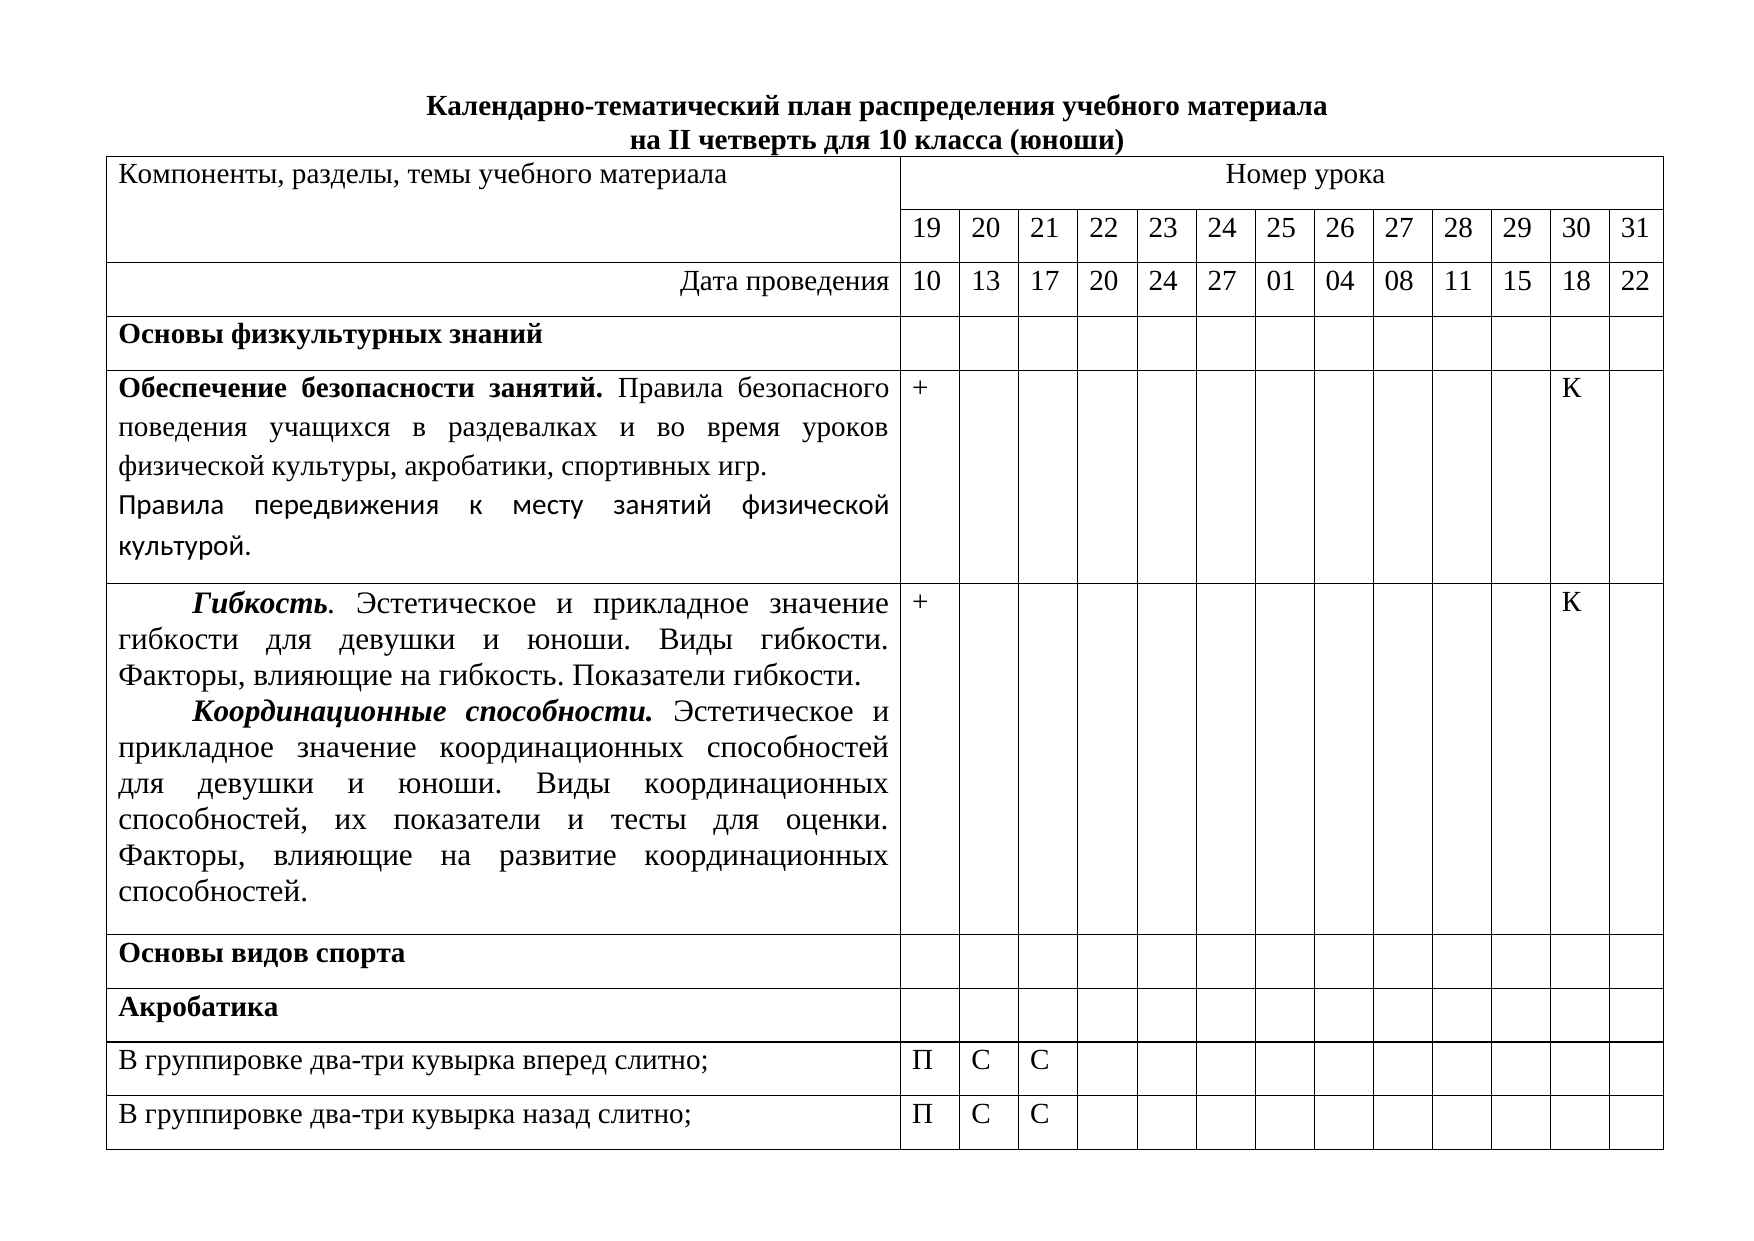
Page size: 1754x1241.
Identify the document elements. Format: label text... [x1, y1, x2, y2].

table_cell [960, 935, 1018, 988]
table_cell [1019, 584, 1077, 934]
table_cell 24 [1197, 210, 1255, 262]
table_cell 22 [1078, 210, 1137, 262]
table_cell [1197, 317, 1255, 369]
table_cell [1610, 1096, 1663, 1149]
table_cell [1256, 1096, 1314, 1149]
table_cell [1492, 935, 1550, 988]
table_cell [1433, 1043, 1491, 1095]
table_cell [1138, 1096, 1196, 1149]
table_cell [1256, 371, 1314, 583]
table_cell [1078, 317, 1137, 369]
table_cell 27 [1197, 263, 1255, 316]
table_cell К [1551, 371, 1609, 583]
table_cell [1492, 371, 1550, 583]
table_cell [1433, 584, 1491, 934]
table_cell [1551, 989, 1609, 1041]
table_cell 30 [1551, 210, 1609, 262]
table_cell [901, 989, 959, 1041]
table_cell [960, 584, 1018, 934]
table_cell 29 [1492, 210, 1550, 262]
table_cell [1492, 584, 1550, 934]
table_cell [960, 317, 1018, 369]
table_cell 20 [1078, 263, 1137, 316]
table_cell [1019, 935, 1077, 988]
table_cell Гибкость. Эстетическое и прикладное значение гибкости для девушки и юноши. Виды гибкости. Факторы, влияющие на гибкость. Показатели гибкости. Координационные способности. Эстетическое и прикладное значение координационных способностей для девушки и юноши. Виды координационных способностей, их показатели и тесты для оценки. Факторы, влияющие на развитие координационных способностей. [107, 584, 900, 934]
table_cell Основы видов спорта [107, 935, 900, 988]
table_cell [960, 371, 1018, 583]
table_cell [1374, 989, 1432, 1041]
table_cell [1078, 935, 1137, 988]
table_cell [1197, 371, 1255, 583]
table_cell 11 [1433, 263, 1491, 316]
table_cell 26 [1315, 210, 1373, 262]
table_cell [1197, 1096, 1255, 1149]
table_cell [1078, 584, 1137, 934]
table_cell [1256, 584, 1314, 934]
table_cell [1315, 989, 1373, 1041]
table_cell 25 [1256, 210, 1314, 262]
table_cell [1138, 935, 1196, 988]
table_cell 04 [1315, 263, 1373, 316]
table_cell [1551, 317, 1609, 369]
table_cell В группировке два-три кувырка вперед слитно; [107, 1043, 900, 1095]
table_cell [1019, 317, 1077, 369]
table_cell 01 [1256, 263, 1314, 316]
table_cell 13 [960, 263, 1018, 316]
table_cell В группировке два-три кувырка назад слитно; [107, 1096, 900, 1149]
table_cell [1138, 1043, 1196, 1095]
table_cell 15 [1492, 263, 1550, 316]
table_cell [1138, 317, 1196, 369]
table_cell П [901, 1096, 959, 1149]
table_cell [1197, 1043, 1255, 1095]
table_cell С [960, 1096, 1018, 1149]
table_cell 10 [901, 263, 959, 316]
table_cell [1138, 584, 1196, 934]
table_cell [1315, 317, 1373, 369]
table_cell [1078, 989, 1137, 1041]
table_cell [1492, 317, 1550, 369]
table_cell [1610, 584, 1663, 934]
table_cell 27 [1374, 210, 1432, 262]
table_cell [1078, 371, 1137, 583]
table_cell [1315, 935, 1373, 988]
table_cell Основы физкультурных знаний [107, 317, 900, 369]
table_cell [1197, 584, 1255, 934]
table_cell [1256, 317, 1314, 369]
table_cell [1610, 371, 1663, 583]
table_cell [1315, 584, 1373, 934]
table_cell 28 [1433, 210, 1491, 262]
table_cell 31 [1610, 210, 1663, 262]
table_cell [1610, 317, 1663, 369]
table_cell [1433, 317, 1491, 369]
table_cell [1019, 989, 1077, 1041]
table_cell [1197, 989, 1255, 1041]
table_cell [1374, 1096, 1432, 1149]
table_cell [1078, 1043, 1137, 1095]
table_cell К [1551, 584, 1609, 934]
table_cell Дата проведения [107, 263, 900, 316]
table_cell + [901, 584, 959, 934]
table_cell [1551, 935, 1609, 988]
table_cell [1551, 1096, 1609, 1149]
text Календарно-тематический план распределения учебного материала [118, 88, 1636, 122]
table_cell Акробатика [107, 989, 900, 1041]
table_cell [1374, 584, 1432, 934]
table_cell [1492, 1043, 1550, 1095]
table_cell 08 [1374, 263, 1432, 316]
table_cell [1256, 1043, 1314, 1095]
table_cell П [901, 1043, 959, 1095]
table_cell 24 [1138, 263, 1196, 316]
table_cell [1433, 371, 1491, 583]
table_cell С [1019, 1096, 1077, 1149]
table_cell [1610, 935, 1663, 988]
table_cell 17 [1019, 263, 1077, 316]
table_cell [1256, 989, 1314, 1041]
table_cell 19 [901, 210, 959, 262]
table_header Номер урока [901, 157, 1663, 209]
table_cell [1078, 1096, 1137, 1149]
table_cell [1551, 1043, 1609, 1095]
table_cell [1315, 1043, 1373, 1095]
table_cell [1433, 989, 1491, 1041]
table_cell [1315, 1096, 1373, 1149]
table_cell 20 [960, 210, 1018, 262]
table_cell Обеспечение безопасности занятий. Правила безопасного поведения учащихся в раздевалках и во время уроков физической культуры, акробатики, спортивных игр. Правила передвижения к месту занятий физической культурой. [107, 371, 900, 583]
table_cell [1374, 371, 1432, 583]
table_cell [1610, 1043, 1663, 1095]
table_cell [1138, 989, 1196, 1041]
table_cell [901, 317, 959, 369]
table_cell [1197, 935, 1255, 988]
table_cell [1374, 317, 1432, 369]
table_cell С [1019, 1043, 1077, 1095]
table_cell 18 [1551, 263, 1609, 316]
table_cell [1315, 371, 1373, 583]
table_cell 21 [1019, 210, 1077, 262]
table_cell [1019, 371, 1077, 583]
table_cell [960, 989, 1018, 1041]
table_header Компоненты, разделы, темы учебного материала [107, 157, 900, 262]
table_cell [1374, 935, 1432, 988]
table_cell [1610, 989, 1663, 1041]
table_cell [1492, 989, 1550, 1041]
table_cell [1138, 371, 1196, 583]
table_cell [901, 935, 959, 988]
table_cell 23 [1138, 210, 1196, 262]
table_cell [1433, 935, 1491, 988]
text на II четверть для 10 класса (юноши) [118, 122, 1636, 156]
table_cell С [960, 1043, 1018, 1095]
table_cell [1433, 1096, 1491, 1149]
table_cell [1256, 935, 1314, 988]
table_cell + [901, 371, 959, 583]
table_cell [1492, 1096, 1550, 1149]
table_cell 22 [1610, 263, 1663, 316]
table_cell [1374, 1043, 1432, 1095]
